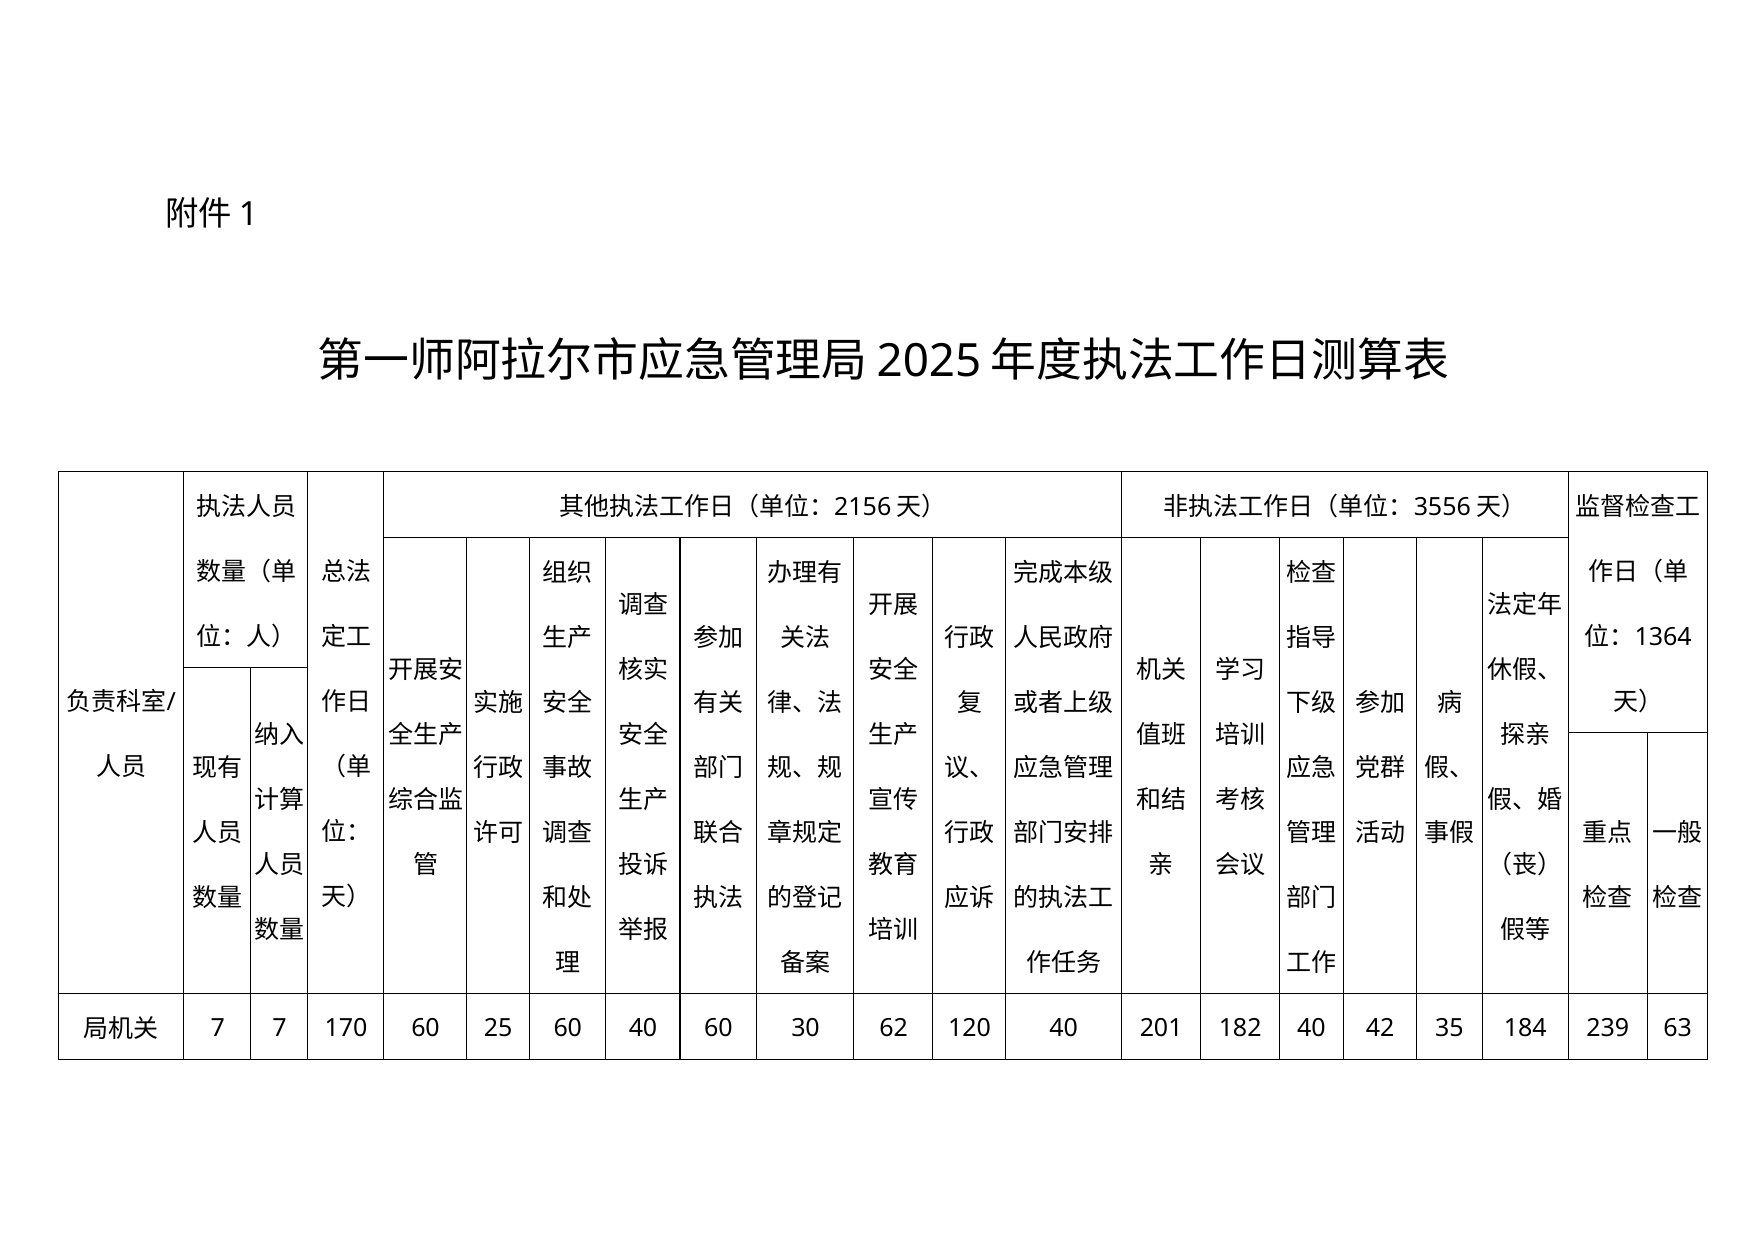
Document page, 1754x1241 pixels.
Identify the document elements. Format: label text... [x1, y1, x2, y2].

table_cell 机关值班和结亲 [1122, 538, 1200, 993]
table_cell 学习培训考核会议 [1201, 538, 1279, 993]
table_header 其他执法工作日（单位：2156天） [384, 472, 1121, 537]
table_cell 40 [1280, 994, 1343, 1059]
table_cell 1708 [308, 994, 383, 1059]
table_cell 120 [933, 994, 1005, 1059]
table_cell 纳入计算人员数量 [251, 668, 307, 993]
table_cell 一般检查 [1648, 733, 1707, 993]
table_cell 184 [1483, 994, 1568, 1059]
table_cell 7 [251, 994, 307, 1059]
table_cell 病假、事假 [1417, 538, 1482, 993]
table_header 总法定工作日（单位：天） [308, 472, 383, 993]
table_cell 63 [1648, 994, 1707, 1059]
table_cell 40 [606, 994, 679, 1059]
table_cell 30 [757, 994, 853, 1059]
table_cell 办理有关法律、法规、规章规定的登记备案 [757, 538, 853, 993]
table_cell 60 [384, 994, 466, 1059]
table_cell 现有人员数量 [184, 668, 250, 993]
table_header 监督检查工作日（单位：1364天） [1569, 472, 1707, 732]
table_cell 182 [1201, 994, 1279, 1059]
text 第一师阿拉尔市应急管理局2025年度执法工作日测算表 [165, 308, 1600, 406]
table_header 负责科室/人员 [59, 472, 183, 993]
table_cell 40 [1006, 994, 1121, 1059]
table_cell 62 [854, 994, 932, 1059]
text 附件1 [165, 178, 1600, 243]
table_cell 开展安全生产综合监管 [384, 538, 466, 993]
table_cell 开展安全生产宣传教育培训 [854, 538, 932, 993]
table_cell 60 [530, 994, 605, 1059]
table_header 执法人员数量（单位：人） [184, 472, 307, 667]
table_cell 重点检查 [1569, 733, 1647, 993]
table_cell 201 [1122, 994, 1200, 1059]
table_cell 60 [681, 994, 756, 1059]
table_cell 行政复议、行政应诉 [933, 538, 1005, 993]
table_cell 239 [1569, 994, 1647, 1059]
table_cell 局机关 [59, 994, 183, 1059]
table_cell 检查指导下级应急管理部门工作 [1280, 538, 1343, 993]
table_cell 调查核实安全生产投诉举报 [606, 538, 679, 993]
table_cell 参加党群活动 [1344, 538, 1416, 993]
table_cell 完成本级人民政府或者上级应急管理部门安排的执法工作任务 [1006, 538, 1121, 993]
table_cell 250 [467, 994, 529, 1059]
table_header 非执法工作日（单位：3556天） [1122, 472, 1568, 537]
table_cell 35 [1417, 994, 1482, 1059]
table_cell 42 [1344, 994, 1416, 1059]
table_cell 组织生产安全事故调查和处理 [530, 538, 605, 993]
table_cell 7 [184, 994, 250, 1059]
table_cell 法定年休假、探亲假、婚（丧）假等 [1483, 538, 1568, 993]
table_cell 参加有关部门联合执法 [681, 538, 756, 993]
table_cell 实施行政许可 [467, 538, 529, 993]
